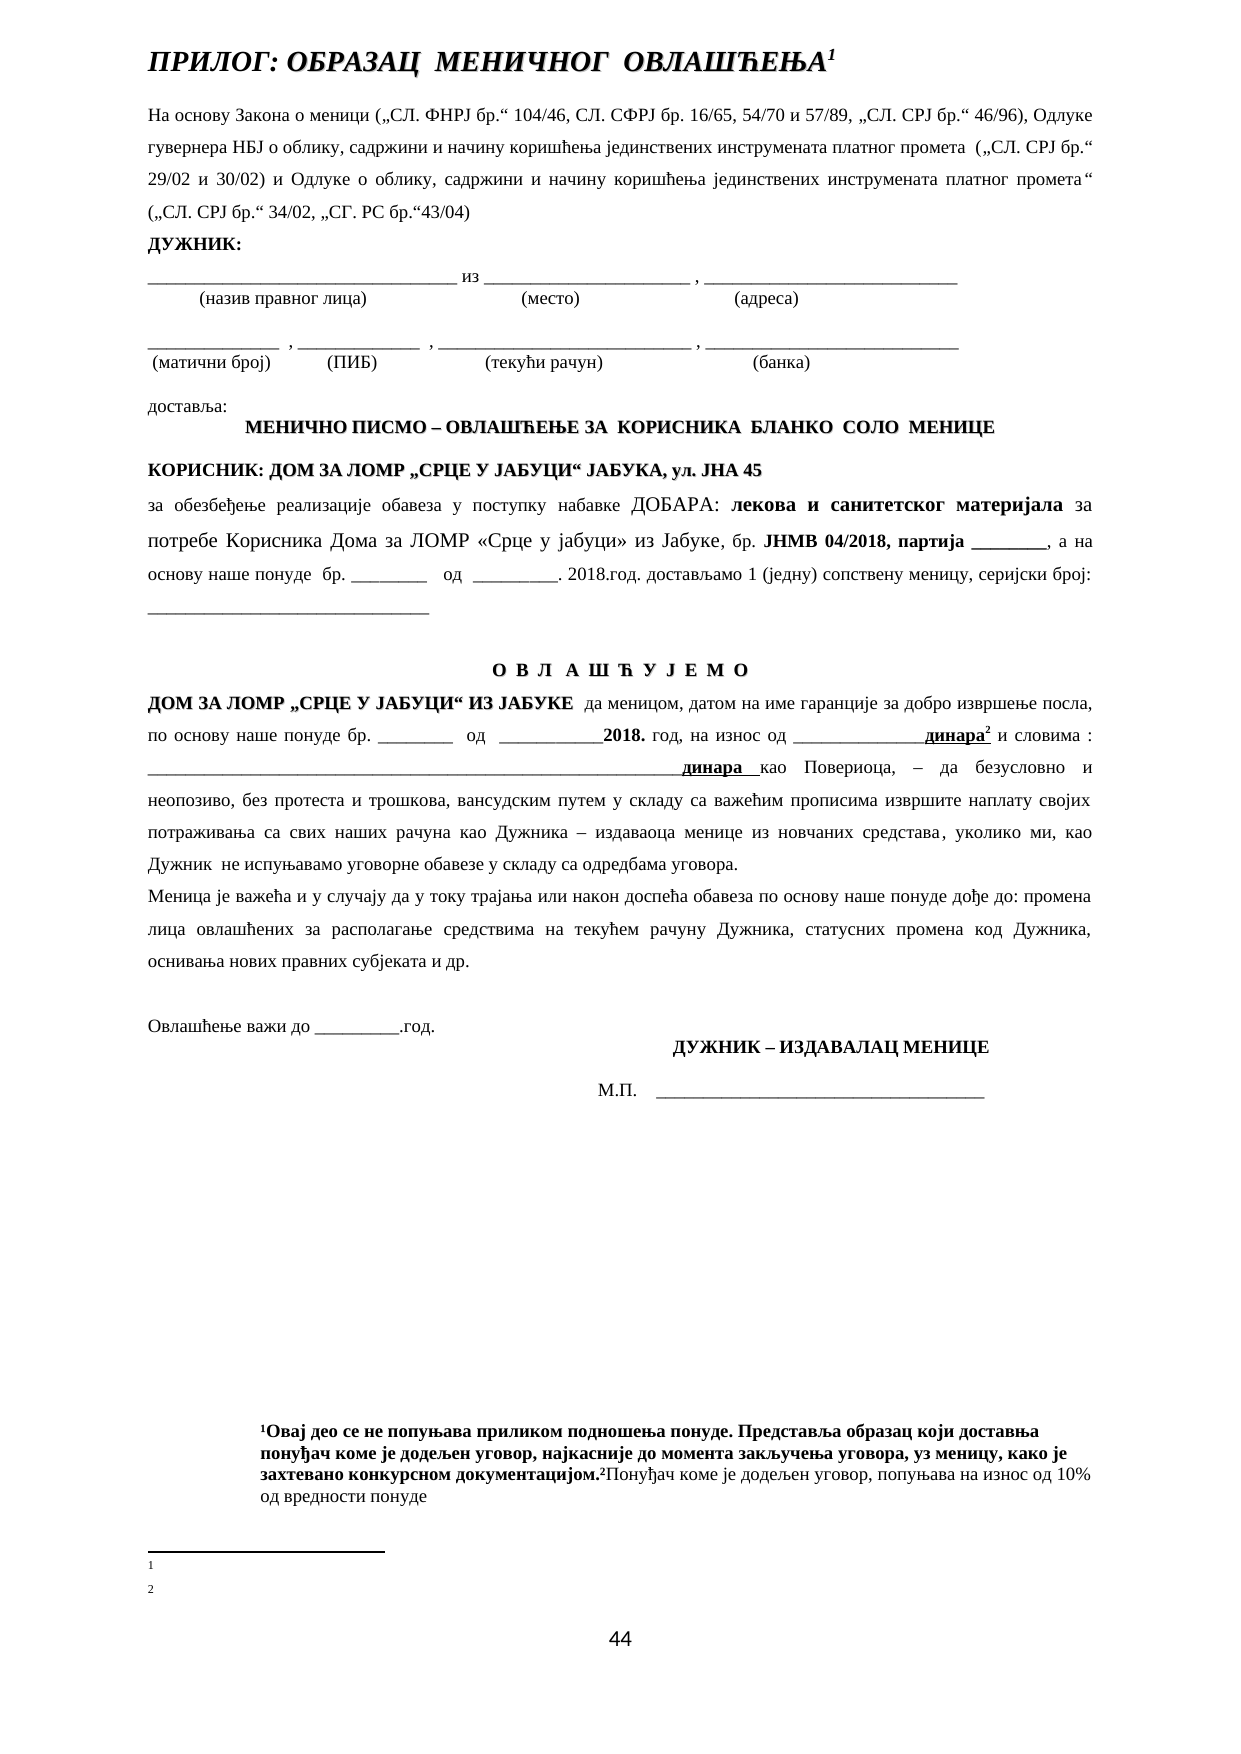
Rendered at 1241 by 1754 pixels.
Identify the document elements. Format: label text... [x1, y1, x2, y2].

text Овлашћење важи до _________.год. [148, 1014, 1093, 1036]
text Меница је важећа и у случају да у току трајања или након доспећа обавеза по основу наше понуде дође до: промена лица овлашћених за располагање средствима на текућем рачуну Дужника, статусних промена код Дужника, оснивања нових правних субјеката и др. [148, 885, 1093, 971]
text ДУЖНИК: [148, 233, 1093, 254]
text О В Л А Ш Ћ У Ј Е М О [148, 659, 1093, 681]
text МЕНИЧНО ПИСМО – ОВЛАШЋЕЊЕ ЗА КОРИСНИКА БЛАНКО СОЛО МЕНИЦЕ [148, 416, 1093, 438]
text На основу Закона о меници („СЛ. ФНРЈ бр.“ 104/46, СЛ. СФРЈ бр. 16/65, 54/70 и 57/89, „СЛ. СРЈ бр.“ 46/96), Одлуке гувернера НБЈ о облику, садржини и начину коришћења јединствених инструмената платног промета („СЛ. СРЈ бр.“ 29/02 и 30/02) и Одлуке о облику, садржини и начину коришћења јединствених инструмената платног промета“ („СЛ. СРЈ бр.“ 34/02, „СГ. РС бр.“43/04) [148, 104, 1093, 222]
text за обезбеђење реализације обавеза у поступку набавке ДОБАРА: лекова и санитетског материјала за потребе Корисника Дома за ЛОМР «Срце у јабуци» из Јабуке, бр. ЈНМВ 04/2018, партија ________, а на основу наше понуде бр. ________ од _________. 2018.год. достављамо 1 (једну) сопствену меницу, серијски број: ______________________________ [148, 492, 1093, 616]
text ДОМ ЗА ЛОМР „СРЦЕ У ЈАБУЦИ“ ИЗ ЈАБУКЕ да меницом, датом на име гаранције за добро извршење посла, по основу наше понуде бр. ________ од ___________2018. год, на износ од ______________динара и словима : _________________________________________________________динара као Повериоца, – да безусловно и неопозиво, без протеста и трошкова, вансудским путем у складу са важећим прописима извршите наплату својих потраживања са свих наших рачуна као Дужника – издаваоца менице из новчаних средстава, уколико ми, као Дужник не испуњавамо уговорне обавезе у складу са одредбама уговора. [148, 692, 1093, 874]
text ______________ , _____________ , ___________________________ , ___________________________ [148, 330, 1093, 351]
text _________________________________ из ______________________ , ___________________________ [148, 265, 1093, 287]
text ДУЖНИК – ИЗДАВАЛАЦ МЕНИЦЕ [673, 1036, 1093, 1058]
text ПРИЛОГ: ОБРАЗАЦ МЕНИЧНОГ ОВЛАШЋЕЊА [148, 44, 1093, 78]
text ¹Овај део се не попуњава приликом подношења понуде. Представља образац који доставња понуђач коме је додељен уговор, најкасније до момента закључења уговора, уз меницу, како је захтевано конкурсном документацијом.²Понуђач коме је додељен уговор, попуњава на износ од 10% од вредности понуде [260, 1420, 1093, 1506]
text М.П. ___________________________________ [523, 1079, 1093, 1101]
text доставља: [148, 394, 1093, 416]
text (назив правног лица) (место) (адреса) [148, 287, 1093, 308]
text КОРИСНИК: ДОМ ЗА ЛОМР „СРЦЕ У ЈАБУЦИ“ ЈАБУКА, ул. ЈНА 45 [148, 459, 1093, 481]
text (матични број) (ПИБ) (текући рачун) (банка) [148, 351, 1093, 373]
